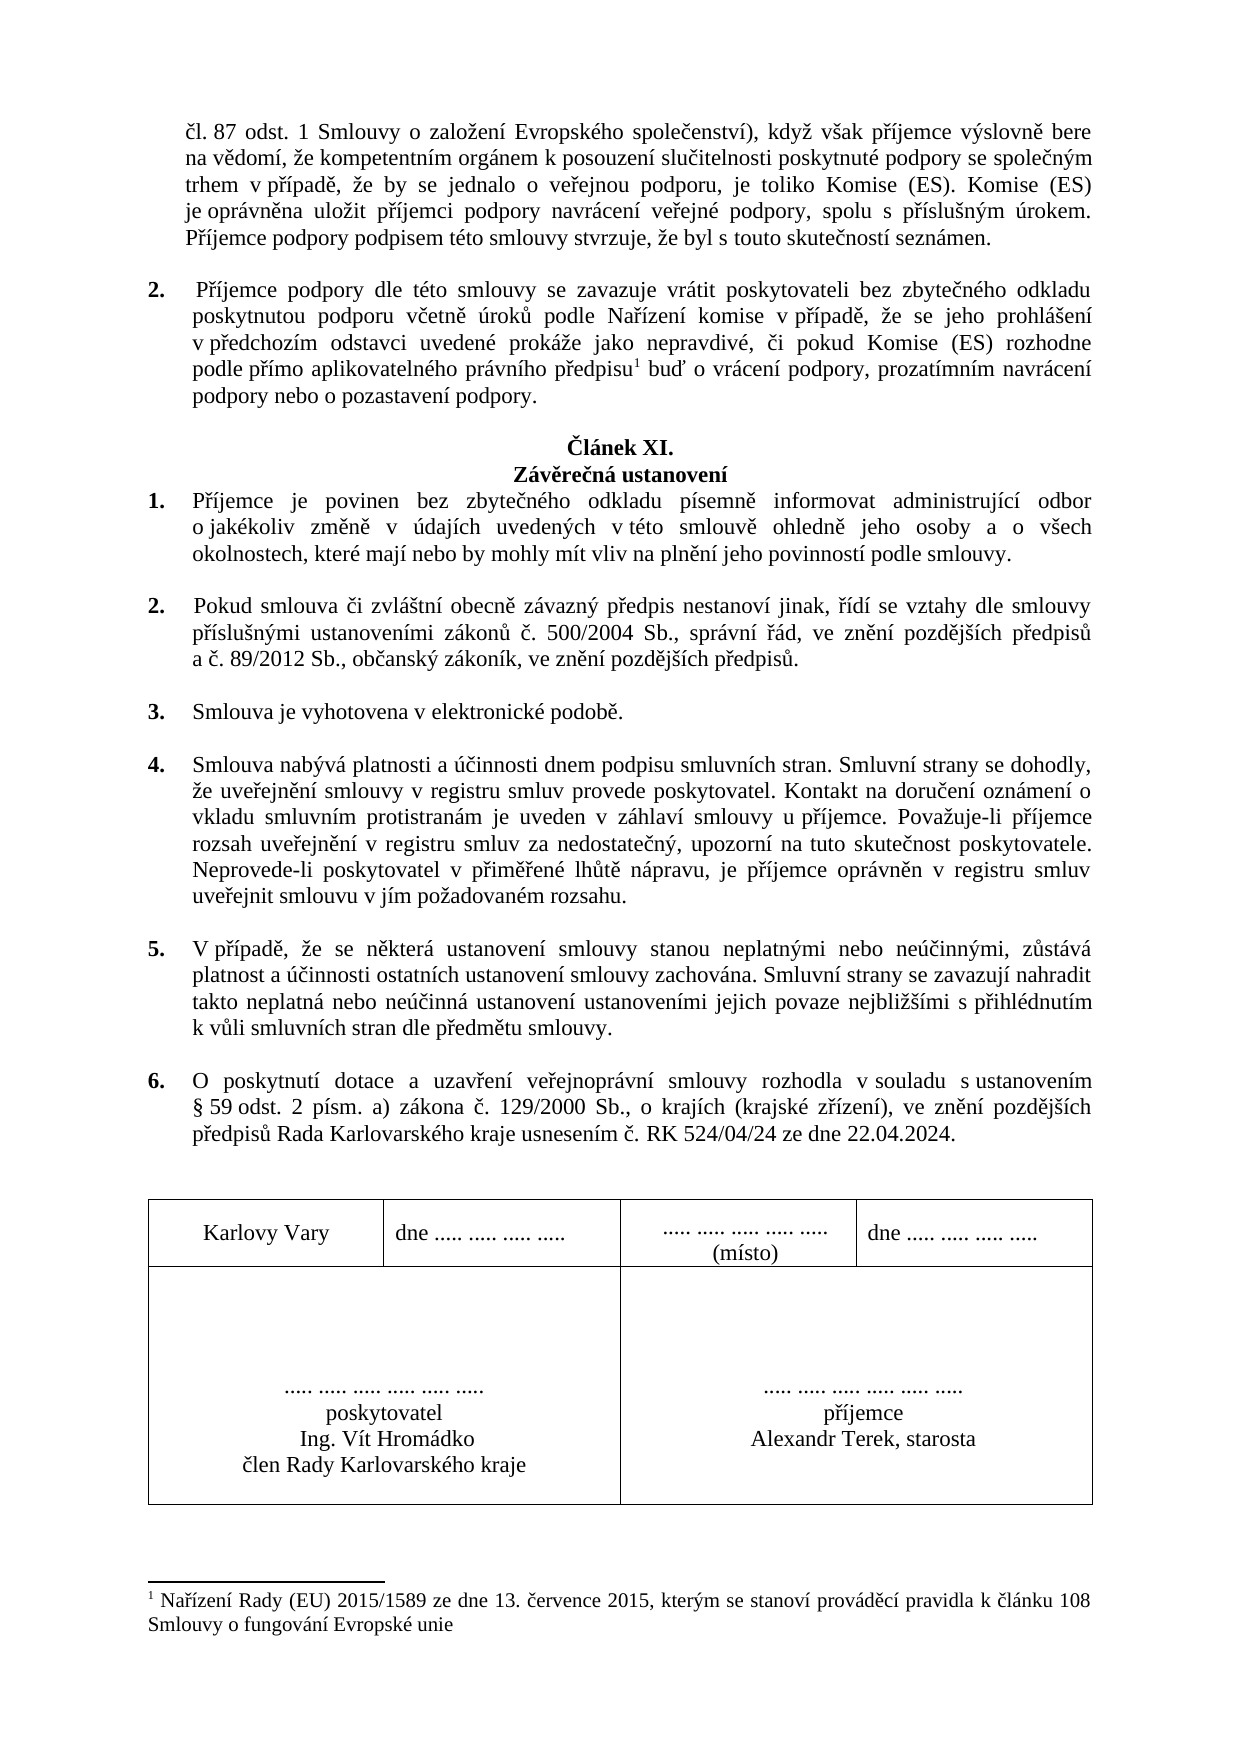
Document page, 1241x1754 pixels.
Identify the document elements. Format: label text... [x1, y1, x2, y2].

list Příjemce podpory dle této smlouvy se zavazuje vrátit poskytovateli bez zbytečného odkladu poskytnutou podporu včetně úroků podle Nařízení komise v případě, že se jeho prohlášení v předchozím odstavci uvedené prokáže jako nepravdivé, či pokud Komise (ES) rozhodne podle přímo aplikovatelného právního předpisu buď o vrácení podpory, prozatímním navrácení podpory nebo o pozastavení podpory. [148, 276, 1092, 408]
table_header dne ..... ..... ..... ..... [857, 1200, 1092, 1266]
table_header ..... ..... ..... ..... ..... (místo) [621, 1200, 856, 1266]
table_cell ..... ..... ..... ..... ..... ..... poskytovatel Ing. Vít Hromádko člen Rady Karlovarského kraje [149, 1267, 620, 1504]
list Smlouva je vyhotovena v elektronické podobě. [148, 698, 1092, 724]
table_header Karlovy Vary [149, 1200, 383, 1266]
list V případě, že se některá ustanovení smlouvy stanou neplatnými nebo neúčinnými, zůstává platnost a účinnosti ostatních ustanovení smlouvy zachována. Smluvní strany se zavazují nahradit takto neplatná nebo neúčinná ustanovení ustanoveními jejich povaze nejbližšími s přihlédnutím k vůli smluvních stran dle předmětu smlouvy. [148, 935, 1092, 1041]
text Závěrečná ustanovení [148, 461, 1092, 487]
table_cell ..... ..... ..... ..... ..... ..... příjemce Alexandr Terek, starosta [621, 1267, 1092, 1504]
text Článek XI. [148, 434, 1092, 461]
list Příjemce je povinen bez zbytečného odkladu písemně informovat administrující odbor o jakékoliv změně v údajích uvedených v této smlouvě ohledně jeho osoby a o všech okolnostech, které mají nebo by mohly mít vliv na plnění jeho povinností podle smlouvy. [148, 487, 1092, 566]
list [148, 118, 1092, 250]
list Smlouva nabývá platnosti a účinnosti dnem podpisu smluvních stran. Smluvní strany se dohodly, že uveřejnění smlouvy v registru smluv provede poskytovatel. Kontakt na doručení oznámení o vkladu smluvním protistranám je uveden v záhlaví smlouvy u příjemce. Považuje-li příjemce rozsah uveřejnění v registru smluv za nedostatečný, upozorní na tuto skutečnost poskytovatele. Neprovede-li poskytovatel v přiměřené lhůtě nápravu, je příjemce oprávněn v registru smluv uveřejnit smlouvu v jím požadovaném rozsahu. [148, 751, 1092, 909]
table_header dne ..... ..... ..... ..... [384, 1200, 620, 1266]
list Pokud smlouva či zvláštní obecně závazný předpis nestanoví jinak, řídí se vztahy dle smlouvy příslušnými ustanoveními zákonů č. 500/2004 Sb., správní řád, ve znění pozdějších předpisů a č. 89/2012 Sb., občanský zákoník, ve znění pozdějších předpisů. [148, 592, 1092, 672]
list O poskytnutí dotace a uzavření veřejnoprávní smlouvy rozhodla v souladu s ustanovením § 59 odst. 2 písm. a) zákona č. 129/2000 Sb., o krajích (krajské zřízení), ve znění pozdějších předpisů Rada Karlovarského kraje usnesením č. RK 524/04/24 ze dne 22.04.2024. [148, 1067, 1092, 1146]
